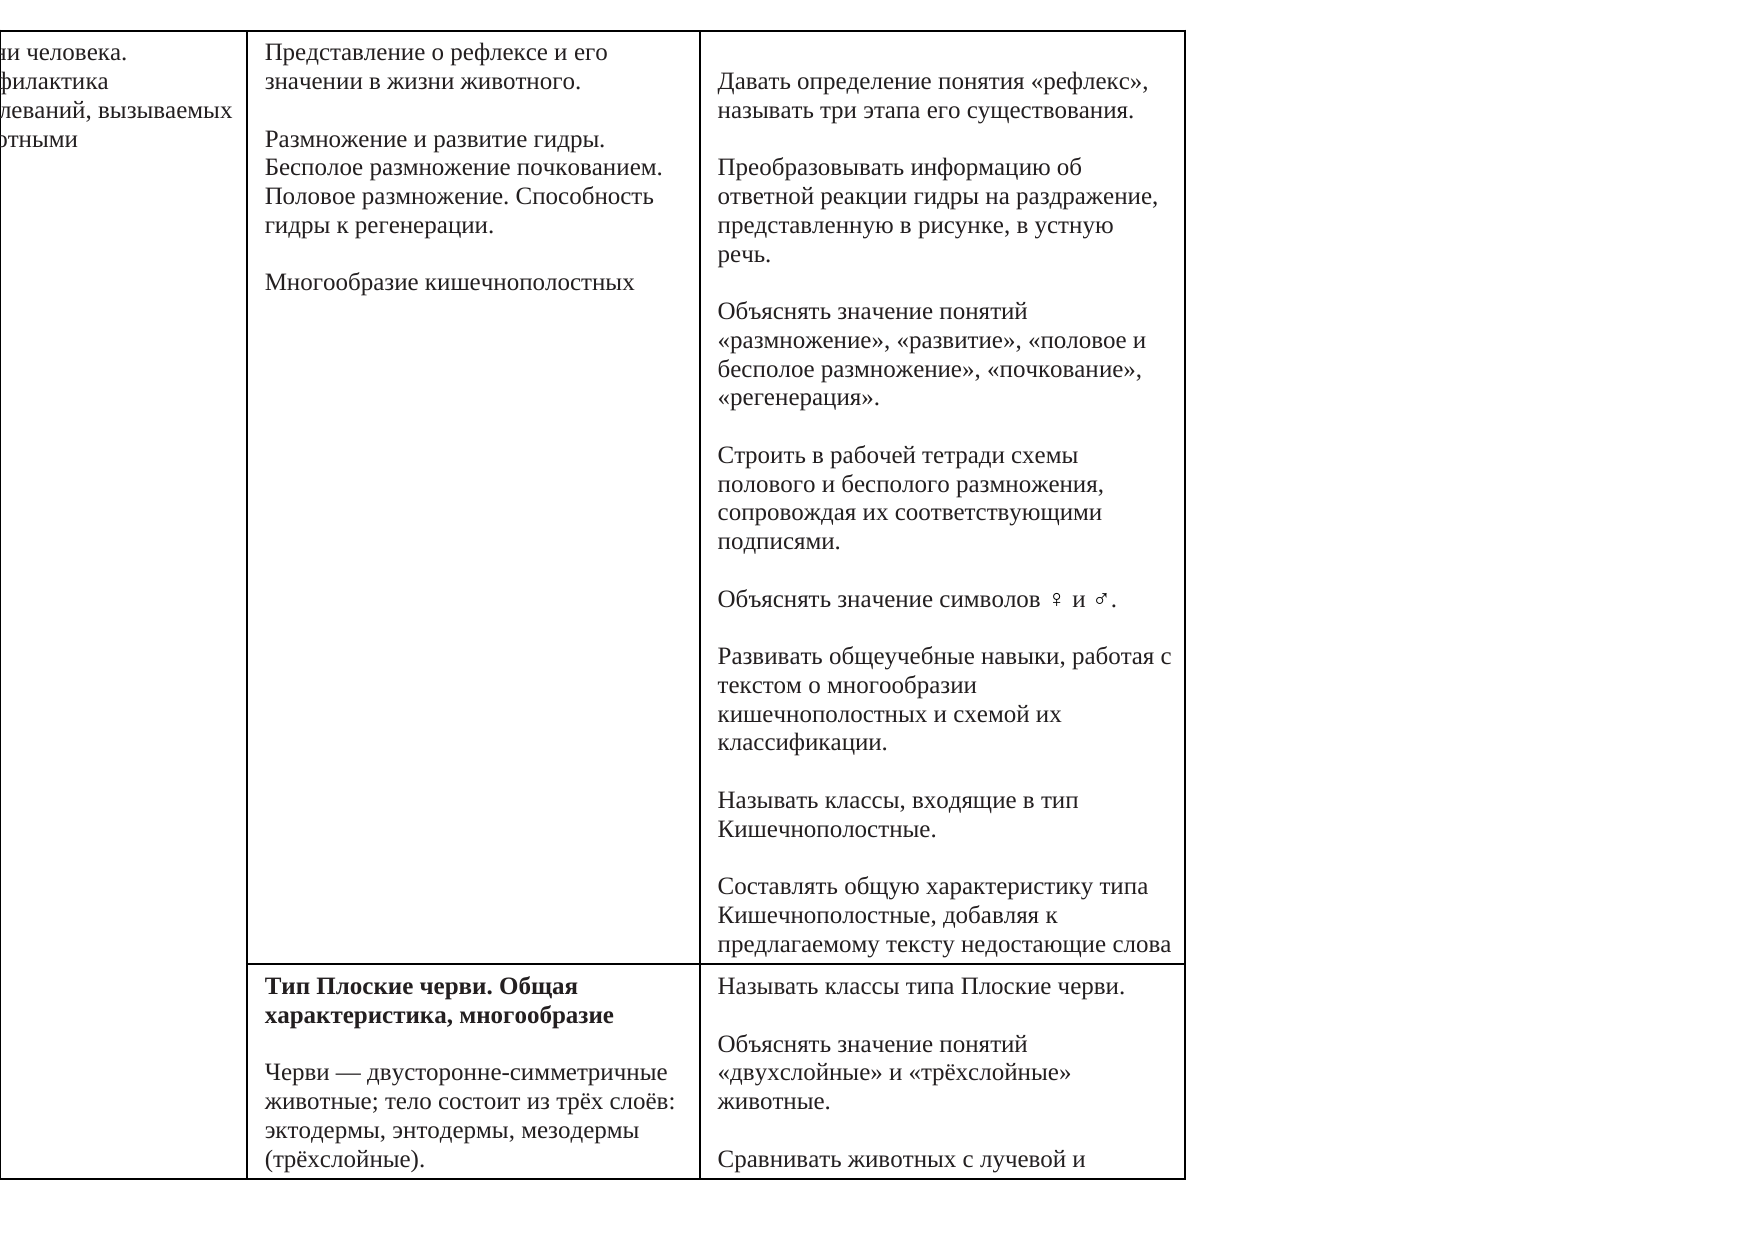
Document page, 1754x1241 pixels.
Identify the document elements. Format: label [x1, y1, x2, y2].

table_cell [701, 965, 1184, 1178]
table_cell [248, 965, 699, 1178]
table_cell [701, 32, 1184, 963]
table_cell [1, 32, 246, 1178]
table_cell [248, 32, 699, 963]
